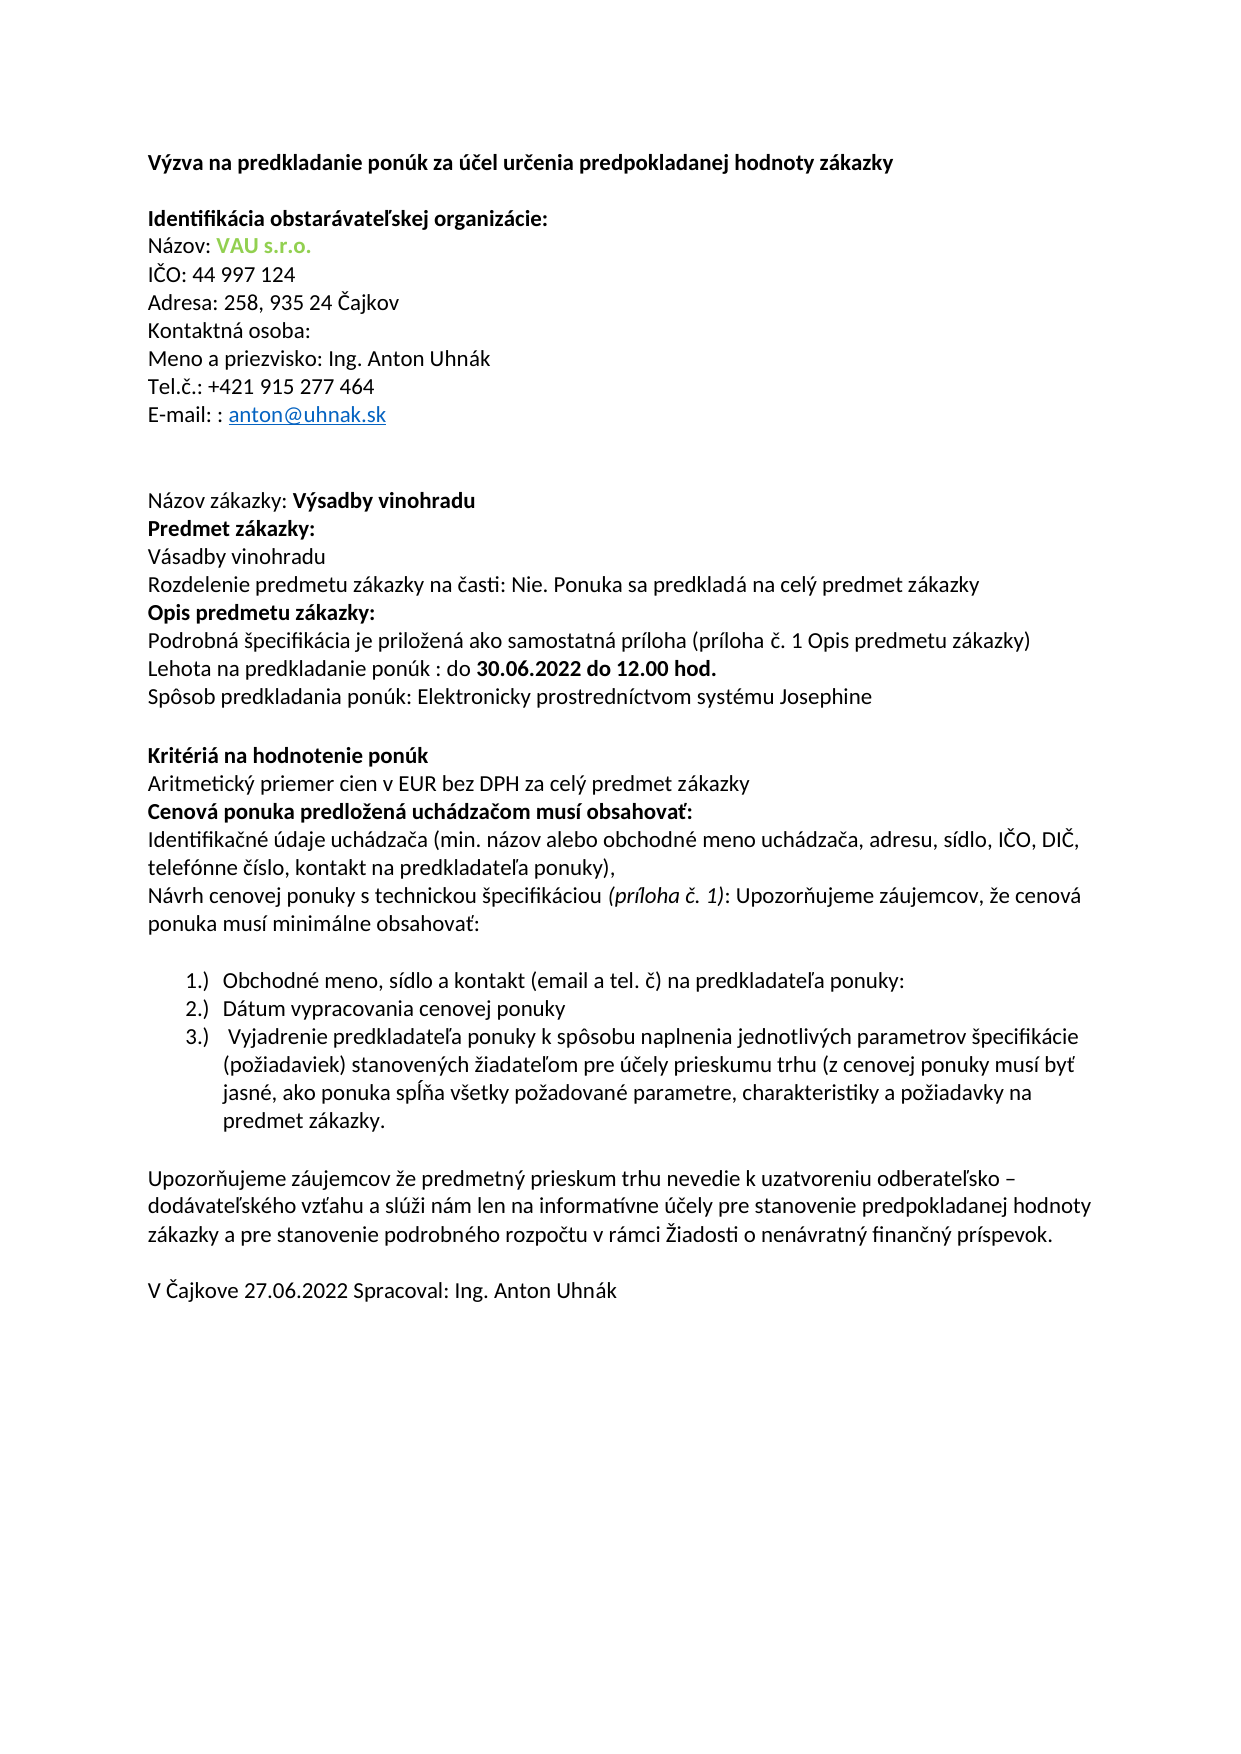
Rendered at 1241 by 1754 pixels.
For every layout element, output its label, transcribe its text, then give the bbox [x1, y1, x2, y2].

list Vyjadrenie predkladateľa ponuky k spôsobu naplnenia jednotlivých parametrov špecifikácie (požiadaviek) stanovených žiadateľom pre účely prieskumu trhu (z cenovej ponuky musí byť jasné, ako ponuka spĺňa všetky požadované parametre, charakteristiky a požiadavky na predmet zákazky. [185, 1022, 1093, 1134]
text Identifikácia obstarávateľskej organizácie: [148, 204, 1093, 232]
text Cenová ponuka predložená uchádzačom musí obsahovať: [148, 797, 1093, 825]
list Obchodné meno, sídlo a kontakt (email a tel. č) na predkladateľa ponuky: [185, 966, 1093, 994]
text Aritmetický priemer cien v EUR bez DPH za celý predmet zákazky [148, 769, 1093, 797]
text Spôsob predkladania ponúk: Elektronicky prostredníctvom systému Josephine [148, 682, 1093, 741]
text Kritériá na hodnotenie ponúk [148, 741, 1093, 769]
text Lehota na predkladanie ponúk : do 30.06.2022 do 12.00 hod. [148, 654, 1093, 682]
text Predmet zákazky: [148, 514, 1093, 542]
text Názov: VAU s.r.o. [148, 232, 1093, 260]
text IČO: 44 997 124 Adresa: 258, 935 24 Čajkov Kontaktná osoba: Meno a priezvisko: Ing. Anton Uhnák Tel.č.: +421 915 277 464 E-mail: : anton@uhnak.sk [148, 260, 1093, 428]
text Podrobná špecifikácia je priložená ako samostatná príloha (príloha č. 1 Opis predmetu zákazky) [148, 626, 1093, 654]
list Dátum vypracovania cenovej ponuky [185, 994, 1093, 1022]
text Opis predmetu zákazky: [148, 598, 1093, 626]
text Vásadby vinohradu [148, 542, 1093, 570]
text Názov zákazky: Výsadby vinohradu [148, 486, 1093, 514]
text Rozdelenie predmetu zákazky na časti: Nie. Ponuka sa predkladá na celý predmet zákazky [148, 570, 1093, 598]
text Identifikačné údaje uchádzača (min. názov alebo obchodné meno uchádzača, adresu, sídlo, IČO, DIČ, telefónne číslo, kontakt na predkladateľa ponuky), Návrh cenovej ponuky s technickou špecifikáciou (príloha č. 1): Upozorňujeme záujemcov, že cenová ponuka musí minimálne obsahovať: [148, 825, 1093, 937]
text Upozorňujeme záujemcov že predmetný prieskum trhu nevedie k uzatvoreniu odberateľsko – dodávateľského vzťahu a slúži nám len na informatívne účely pre stanovenie predpokladanej hodnoty zákazky a pre stanovenie podrobného rozpočtu v rámci Žiadosti o nenávratný finančný príspevok. [148, 1164, 1093, 1248]
text V Čajkove 27.06.2022 Spracoval: Ing. Anton Uhnák [148, 1276, 1093, 1304]
text Výzva na predkladanie ponúk za účel určenia predpokladanej hodnoty zákazky [148, 148, 1093, 176]
